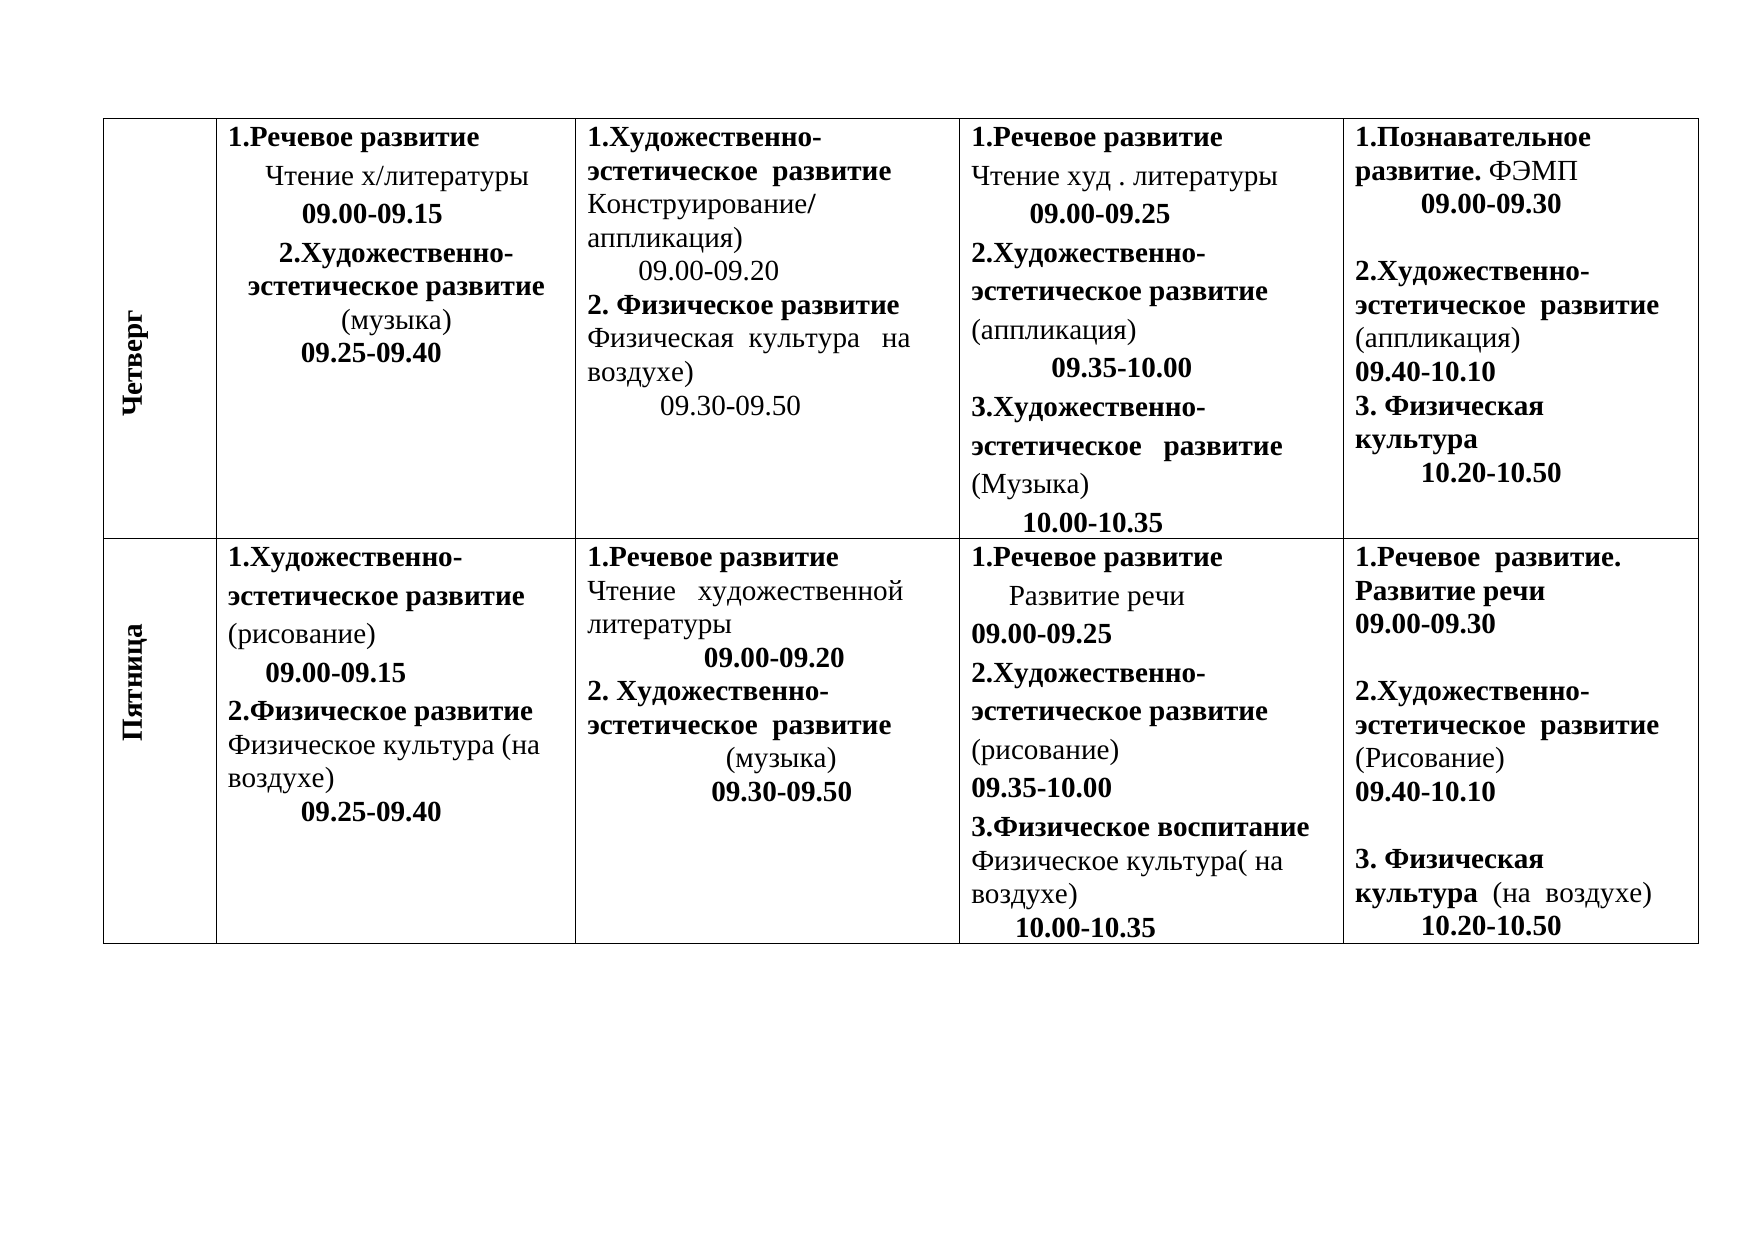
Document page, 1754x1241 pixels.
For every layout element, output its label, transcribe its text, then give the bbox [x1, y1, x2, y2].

table_cell Пятница [104, 539, 216, 943]
table_cell 1.Познавательное развитие. ФЭМП 09.00-09.30 2.Художественно-эстетическое развитие (аппликация) 09.40-10.10 3. Физическая культура 10.20-10.50 [1344, 119, 1698, 538]
table_cell Четверг [104, 119, 216, 538]
table_cell 1.Речевое развитие Чтение х/литературы 09.00-09.15 2.Художественно-эстетическое развитие (музыка) 09.25-09.40 [217, 119, 575, 538]
table_cell 1.Речевое развитие. Развитие речи 09.00-09.30 2.Художественно-эстетическое развитие (Рисование) 09.40-10.10 3. Физическая культура (на воздухе) 10.20-10.50 [1344, 539, 1698, 943]
table_cell 1.Художественно-эстетическое развитие (рисование) 09.00-09.15 2.Физическое развитие Физическое культура (на воздухе) 09.25-09.40 [217, 539, 575, 943]
table_cell 1.Речевое развитие Чтение художественной литературы 09.00-09.20 2. Художественно-эстетическое развитие (музыка) 09.30-09.50 [576, 539, 959, 943]
table_cell 1.Речевое развитие Развитие речи 09.00-09.25 2.Художественно-эстетическое развитие (рисование) 09.35-10.00 3.Физическое воспитание Физическое культура( на воздухе) 10.00-10.35 [960, 539, 1343, 943]
table_cell 1.Речевое развитие Чтение худ . литературы 09.00-09.25 2.Художественно-эстетическое развитие (аппликация) 09.35-10.00 3.Художественно-эстетическое развитие (Музыка) 10.00-10.35 [960, 119, 1343, 538]
table_cell 1.Художественно-эстетическое развитие Конструирование/аппликация) 09.00-09.20 2. Физическое развитие Физическая культура на воздухе) 09.30-09.50 [576, 119, 959, 538]
